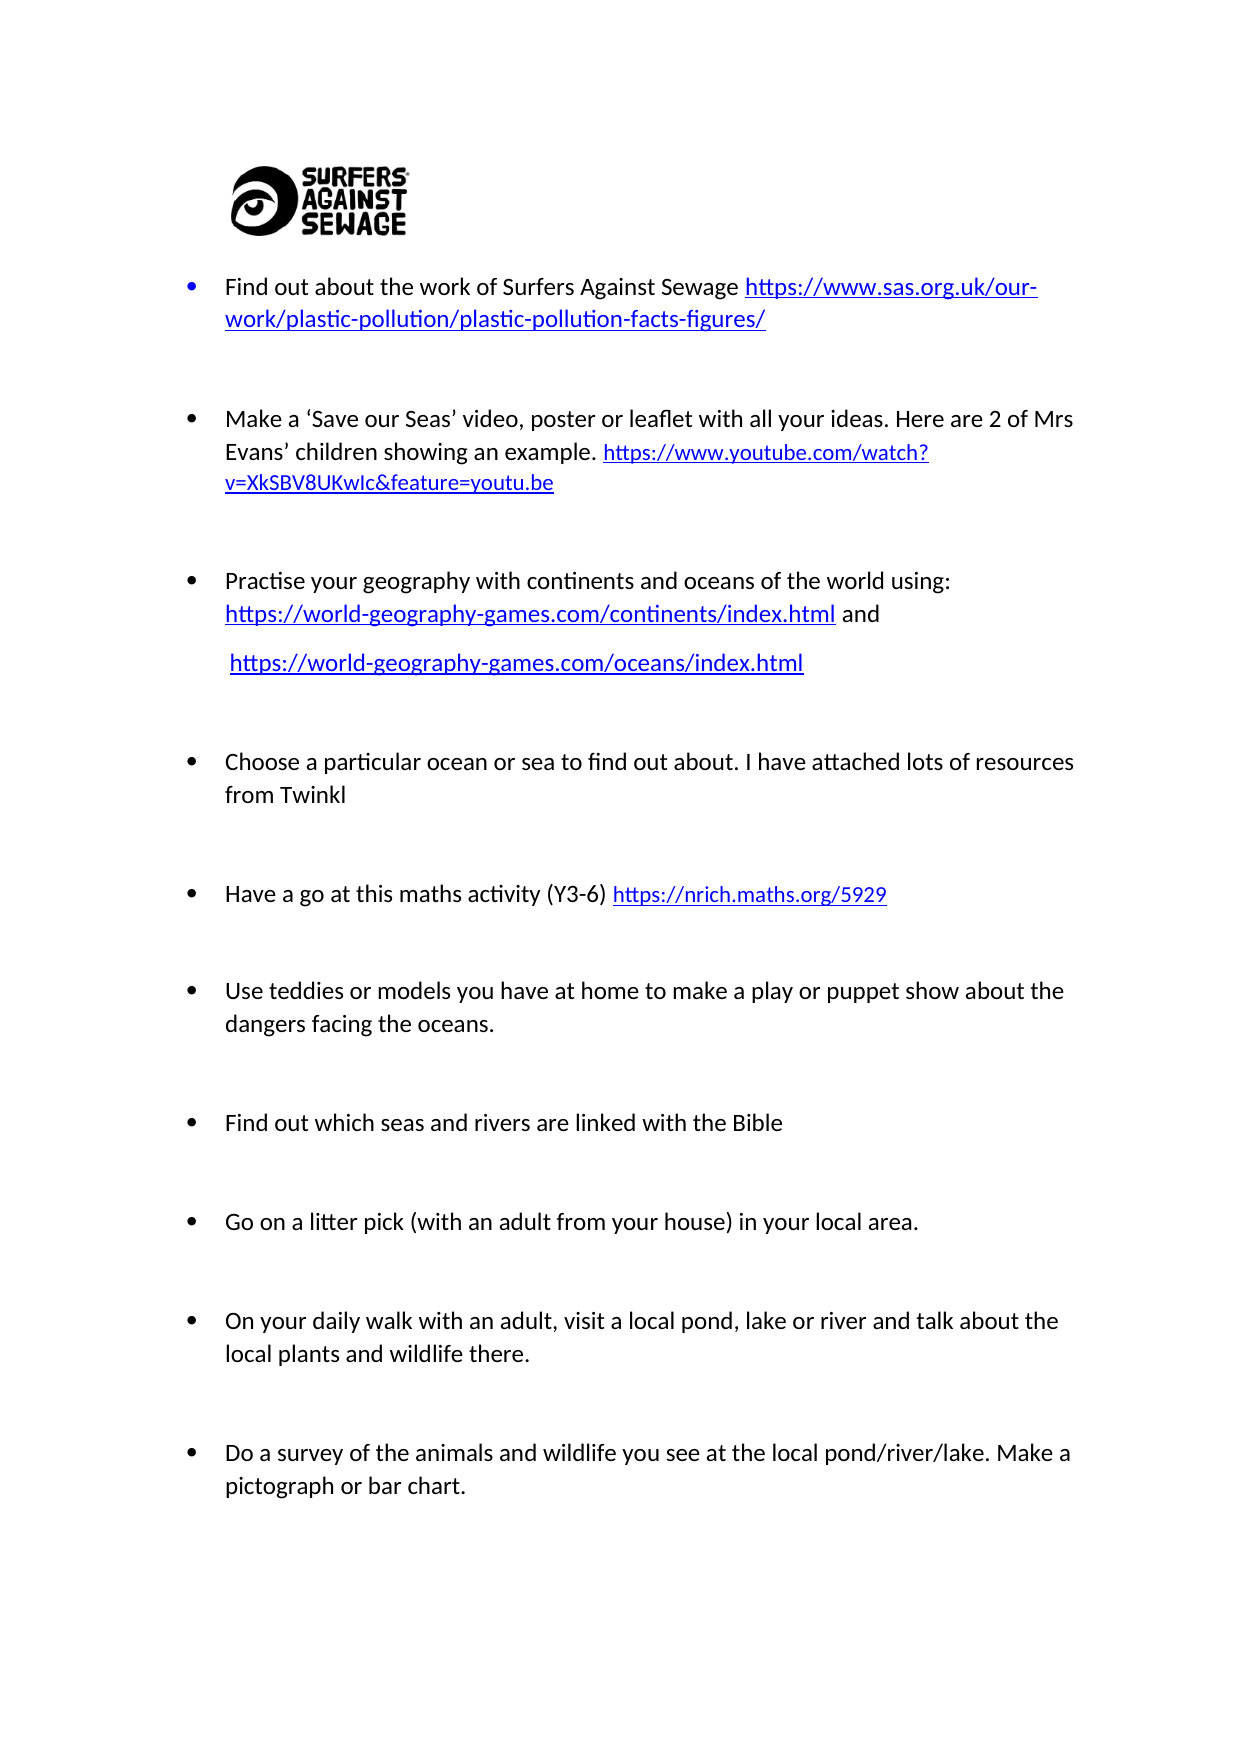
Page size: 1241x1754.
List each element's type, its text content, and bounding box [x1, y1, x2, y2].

list Make a ‘Save our Seas’ video, poster or leaflet with all your ideas. Here are 2 of Mrs Evans’ children showing an example. https://www.youtube.com/watch?v=XkSBV8UKwIc&feature=youtu.be [187, 403, 1090, 496]
list Choose a particular ocean or sea to find out about. I have attached lots of resources from Twinkl [187, 746, 1090, 810]
list Go on a litter pick (with an adult from your house) in your local area. [187, 1206, 1090, 1237]
list Use teddies or models you have at home to make a play or puppet show about the dangers facing the oceans. [187, 975, 1090, 1038]
list Have a go at this maths activity (Y3-6) https://nrich.maths.org/5929 [187, 878, 1090, 909]
list On your daily walk with an adult, visit a local pond, lake or river and talk about the local plants and wildlife there. [187, 1305, 1090, 1369]
text https://world-geography-games.com/oceans/index.html [150, 647, 1090, 678]
list Do a survey of the animals and wildlife you see at the local pond/river/lake. Make a pictograph or bar chart. [187, 1437, 1090, 1501]
list Practise your geography with continents and oceans of the world using: https://world-geography-games.com/continents/index.html and [187, 565, 1090, 628]
list Find out about the work of Surfers Against Sewage https://www.sas.org.uk/our-work/plastic-pollution/plastic-pollution-facts-figures/ [187, 271, 1090, 334]
list Find out which seas and rivers are linked with the Bible [187, 1107, 1090, 1138]
